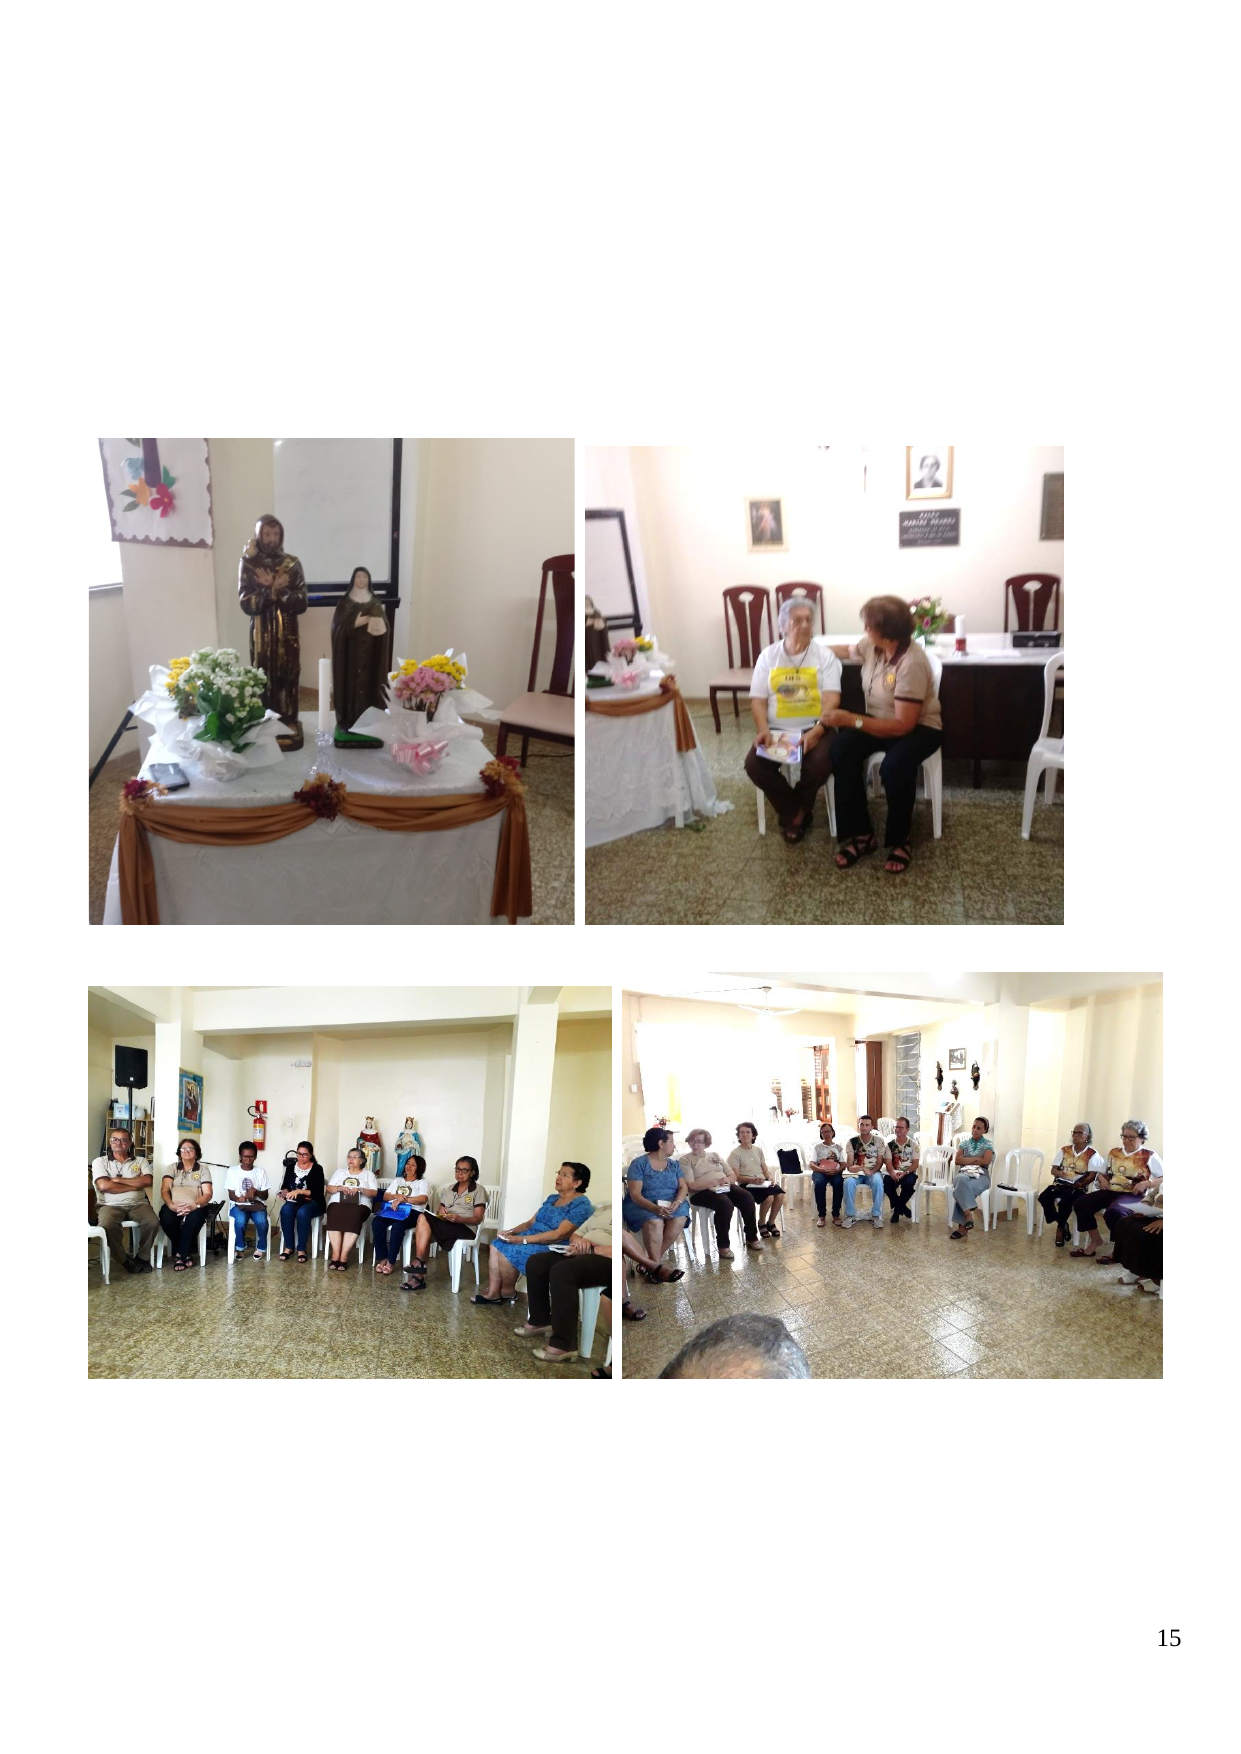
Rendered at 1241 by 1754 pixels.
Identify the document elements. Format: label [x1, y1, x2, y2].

picture [88, 438, 575, 925]
picture [88, 986, 612, 1379]
picture [622, 972, 1163, 1379]
picture [585, 446, 1064, 925]
